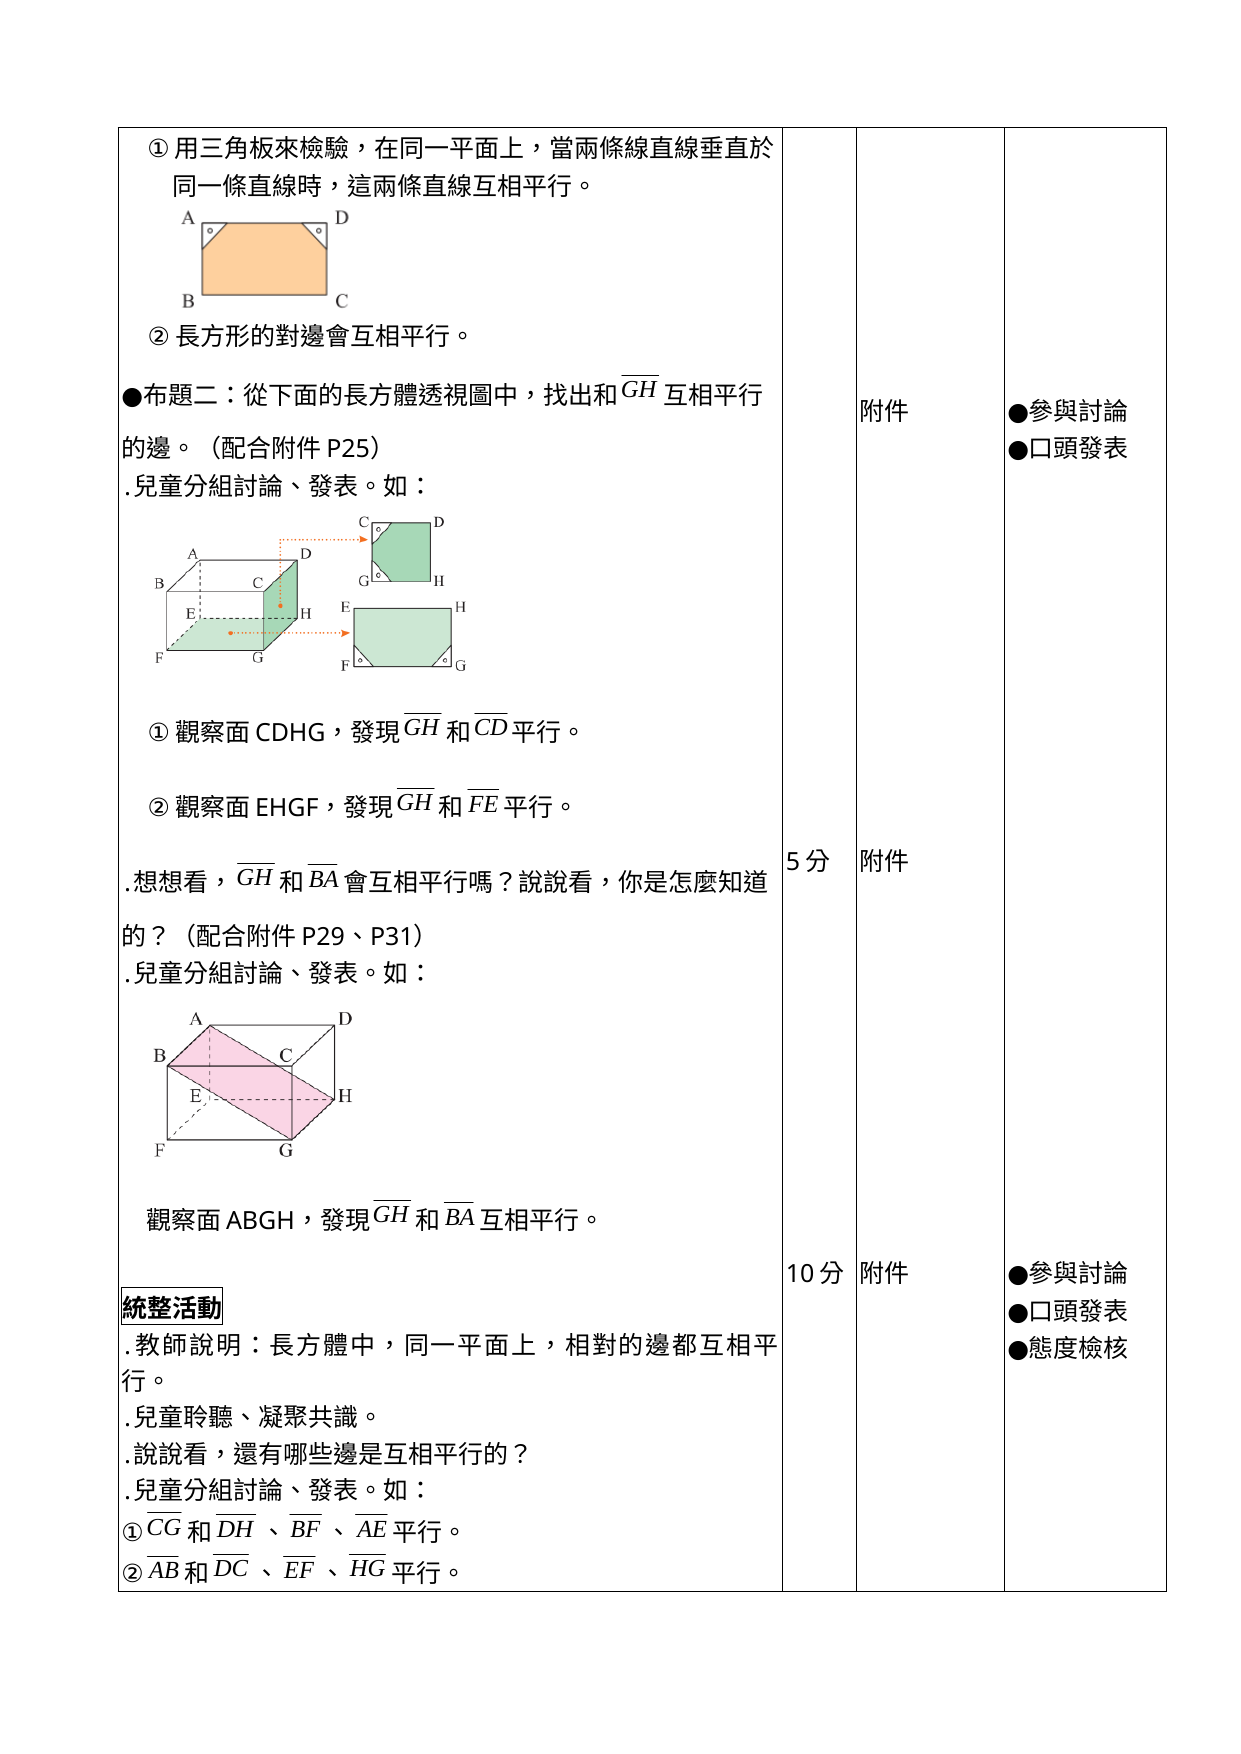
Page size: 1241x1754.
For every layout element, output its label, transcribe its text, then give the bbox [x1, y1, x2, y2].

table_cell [1005, 128, 1166, 1591]
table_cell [857, 128, 1004, 1591]
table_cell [119, 128, 782, 1591]
table_cell 5分 10分 10分 5分 10分 [783, 128, 856, 1591]
picture [147, 513, 476, 681]
picture [145, 1008, 366, 1160]
picture [172, 203, 359, 315]
